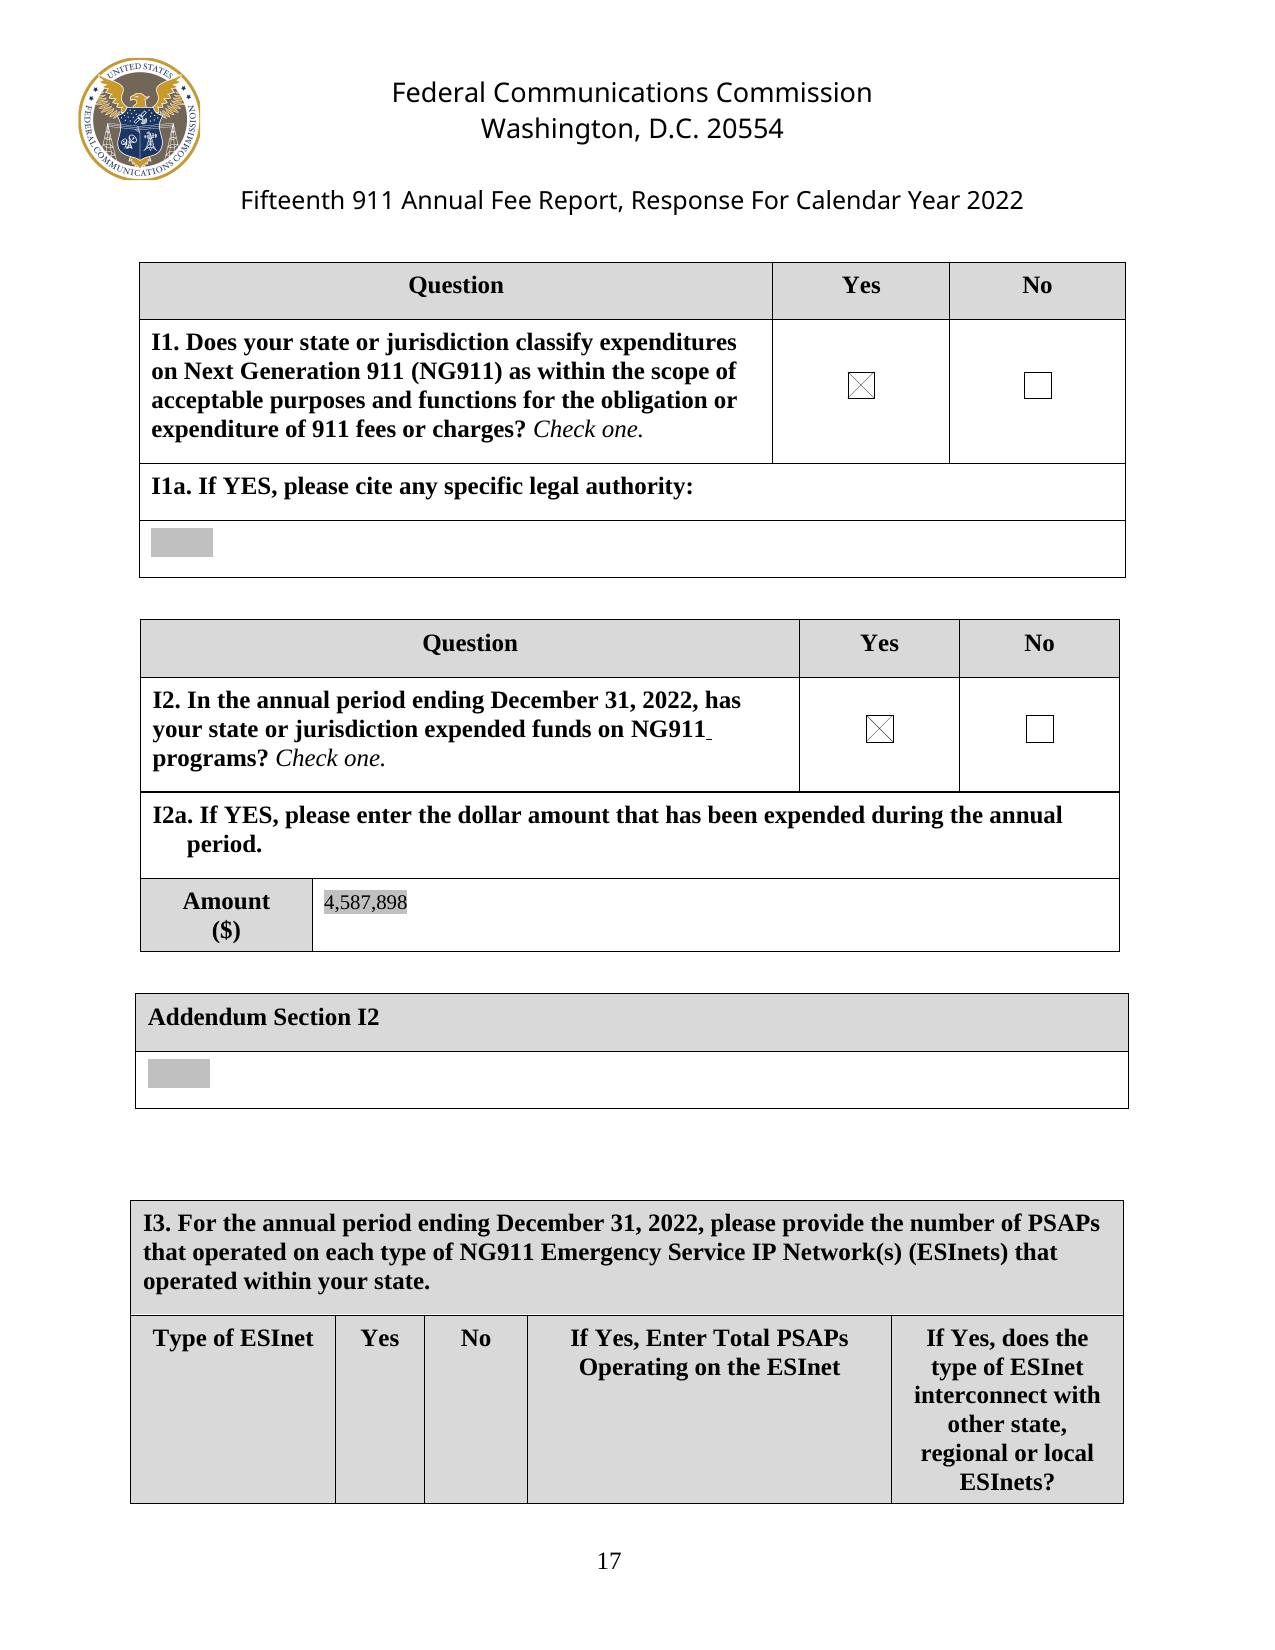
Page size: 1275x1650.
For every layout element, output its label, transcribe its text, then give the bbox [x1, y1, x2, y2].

table_header No [950, 263, 1125, 319]
table_cell [950, 320, 1125, 462]
table_cell Amount ($) [141, 879, 312, 951]
table_cell [136, 1052, 1128, 1108]
table_cell 4,587,898 [313, 879, 1119, 951]
table_cell If Yes, does the type of ESInet interconnect with other state, regional or local ESInets? [892, 1316, 1123, 1503]
table_cell Yes [336, 1316, 424, 1503]
table_header Yes [800, 620, 959, 677]
table_cell [960, 678, 1119, 791]
table_cell [140, 521, 1125, 577]
table_header Addendum Section I2 [136, 994, 1128, 1051]
table_cell Type of ESInet [131, 1316, 335, 1503]
table_cell [773, 320, 949, 462]
table_header Question [141, 620, 799, 677]
table_header No [960, 620, 1119, 677]
table_cell I1. Does your state or jurisdiction classify expenditures on Next Generation 911 (NG911) as within the scope of acceptable purposes and functions for the obligation or expenditure of 911 fees or charges? Check one. [140, 320, 772, 462]
table_header Question [140, 263, 772, 319]
table_cell [800, 678, 959, 791]
table_cell I2a. If YES, please enter the dollar amount that has been expended during the annual period. [141, 793, 1119, 877]
table_cell No [425, 1316, 527, 1503]
picture [78, 57, 200, 180]
table_header Yes [773, 263, 949, 319]
table_cell If Yes, Enter Total PSAPs Operating on the ESInet [528, 1316, 891, 1503]
table_header I3. For the annual period ending December 31, 2022, please provide the number of PSAPs that operated on each type of NG911 Emergency Service IP Network(s) (ESInets) that operated within your state. [131, 1201, 1123, 1314]
table_cell I2. In the annual period ending December 31, 2022, has your state or jurisdiction expended funds on NG911 programs? Check one. [141, 678, 799, 791]
table_cell I1a. If YES, please cite any specific legal authority: [140, 464, 1125, 520]
